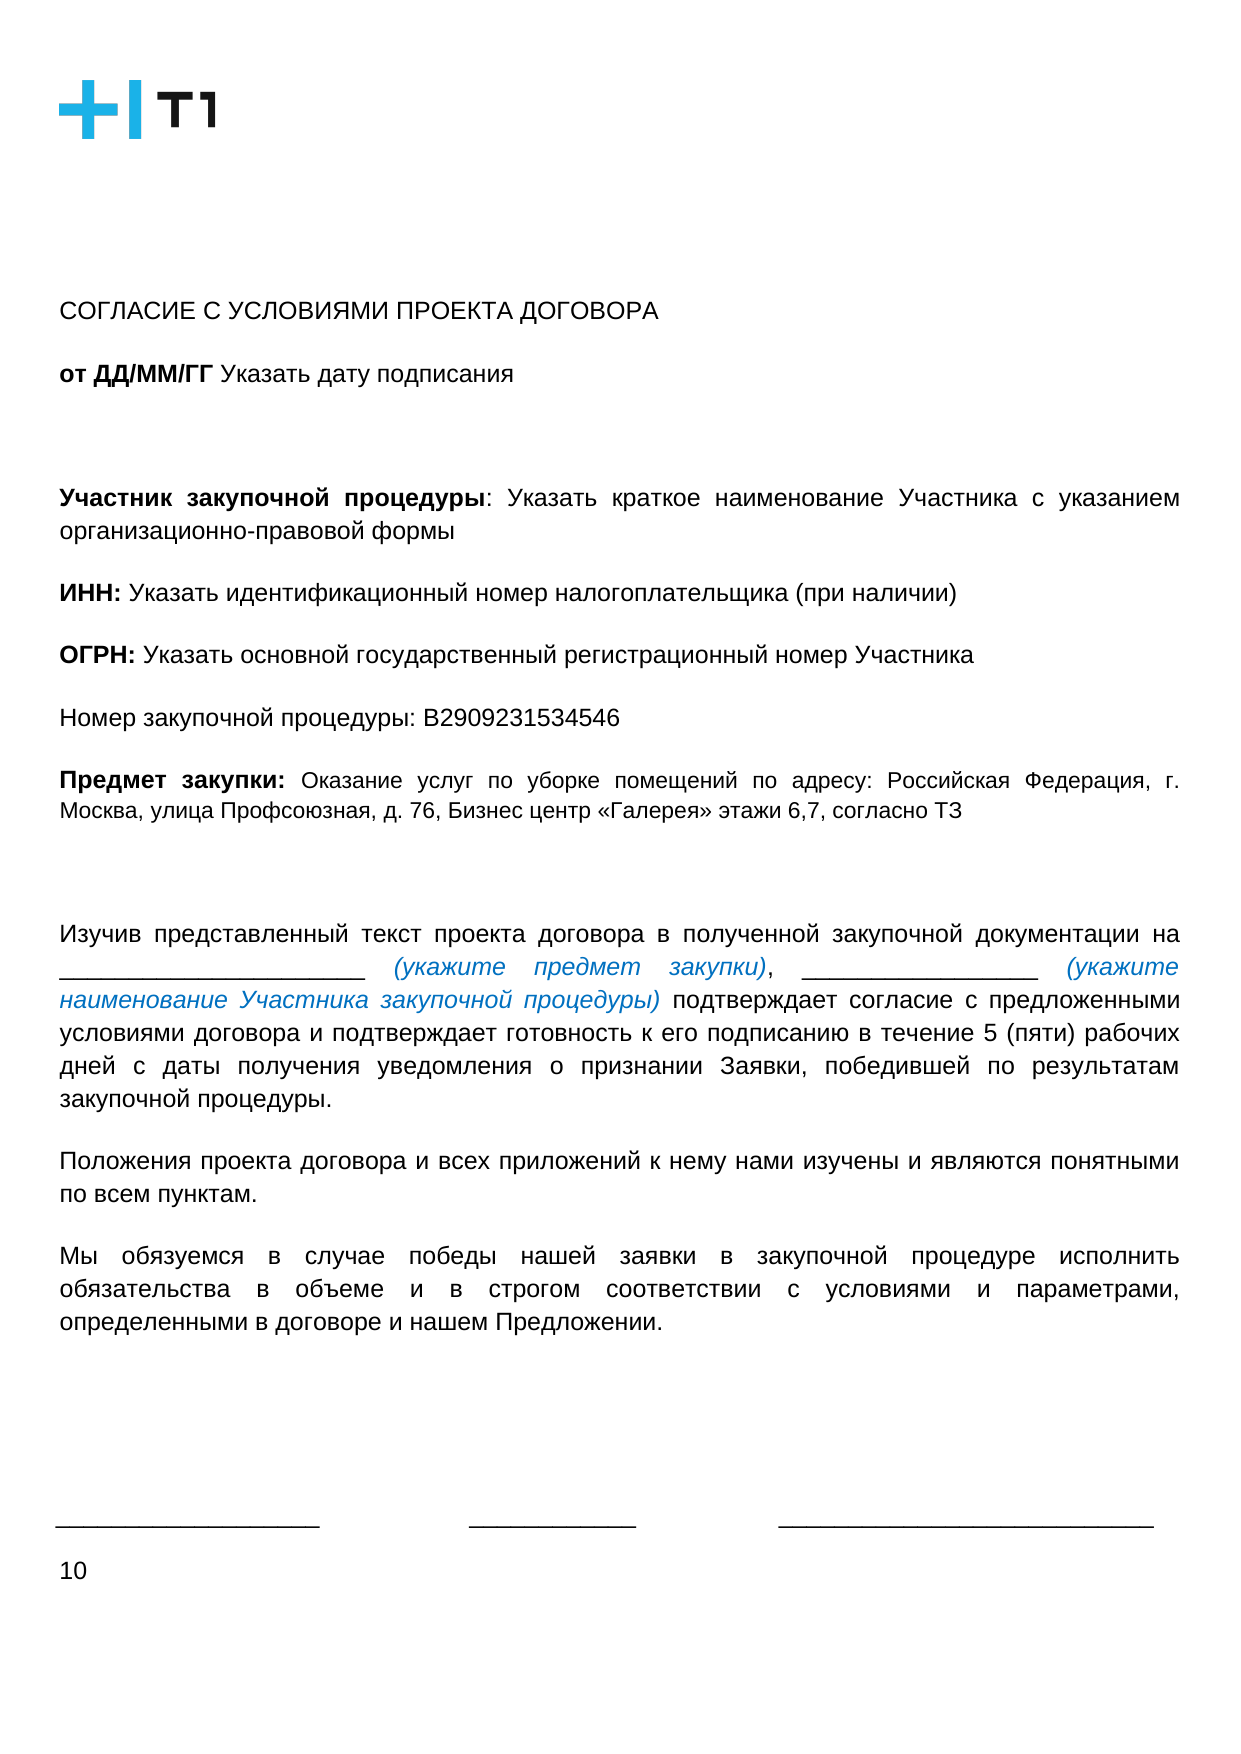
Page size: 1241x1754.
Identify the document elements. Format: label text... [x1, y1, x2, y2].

text Изучив представленный текст проекта договора в полученной закупочной документации на ______________________ (укажите предмет закупки), _________________ (укажите наименование Участника закупочной процедуры) подтверждает согласие с предложенными условиями договора и подтверждает готовность к его подписанию в течение 5 (пяти) рабочих дней с даты получения уведомления о признании Заявки, победившей по результатам закупочной процедуры. [59, 919, 1181, 1113]
picture [59, 80, 216, 139]
text Предмет закупки: Оказание услуг по уборке помещений по адресу: Российская Федерация, г. Москва, улица Профсоюзная, д. 76, Бизнес центр «Галерея» этажи 6,7, согласно ТЗ [59, 765, 1181, 824]
table_header ___________________________ [768, 1494, 1181, 1533]
table_header ____________ [458, 1494, 767, 1533]
text ИНН: Указать идентификационный номер налогоплательщика (при наличии) [59, 578, 1181, 607]
table_header ___________________ [44, 1494, 458, 1533]
text Номер закупочной процедуры: B2909231534546 [59, 702, 1181, 731]
text ОГРН: Указать основной государственный регистрационный номер Участника [59, 640, 1181, 669]
text СОГЛАСИЕ С УСЛОВИЯМИ ПРОЕКТА ДОГОВОРА [59, 296, 1181, 325]
text от ДД/ММ/ГГ Указать дату подписания [59, 358, 1181, 387]
text Участник закупочной процедуры: Указать краткое наименование Участника с указанием организационно-правовой формы [59, 483, 1181, 545]
text Положения проекта договора и всех приложений к нему нами изучены и являются понятными по всем пунктам. [59, 1146, 1181, 1208]
text Мы обязуемся в случае победы нашей заявки в закупочной процедуре исполнить обязательства в объеме и в строгом соответствии с условиями и параметрами, определенными в договоре и нашем Предложении. [59, 1241, 1181, 1336]
